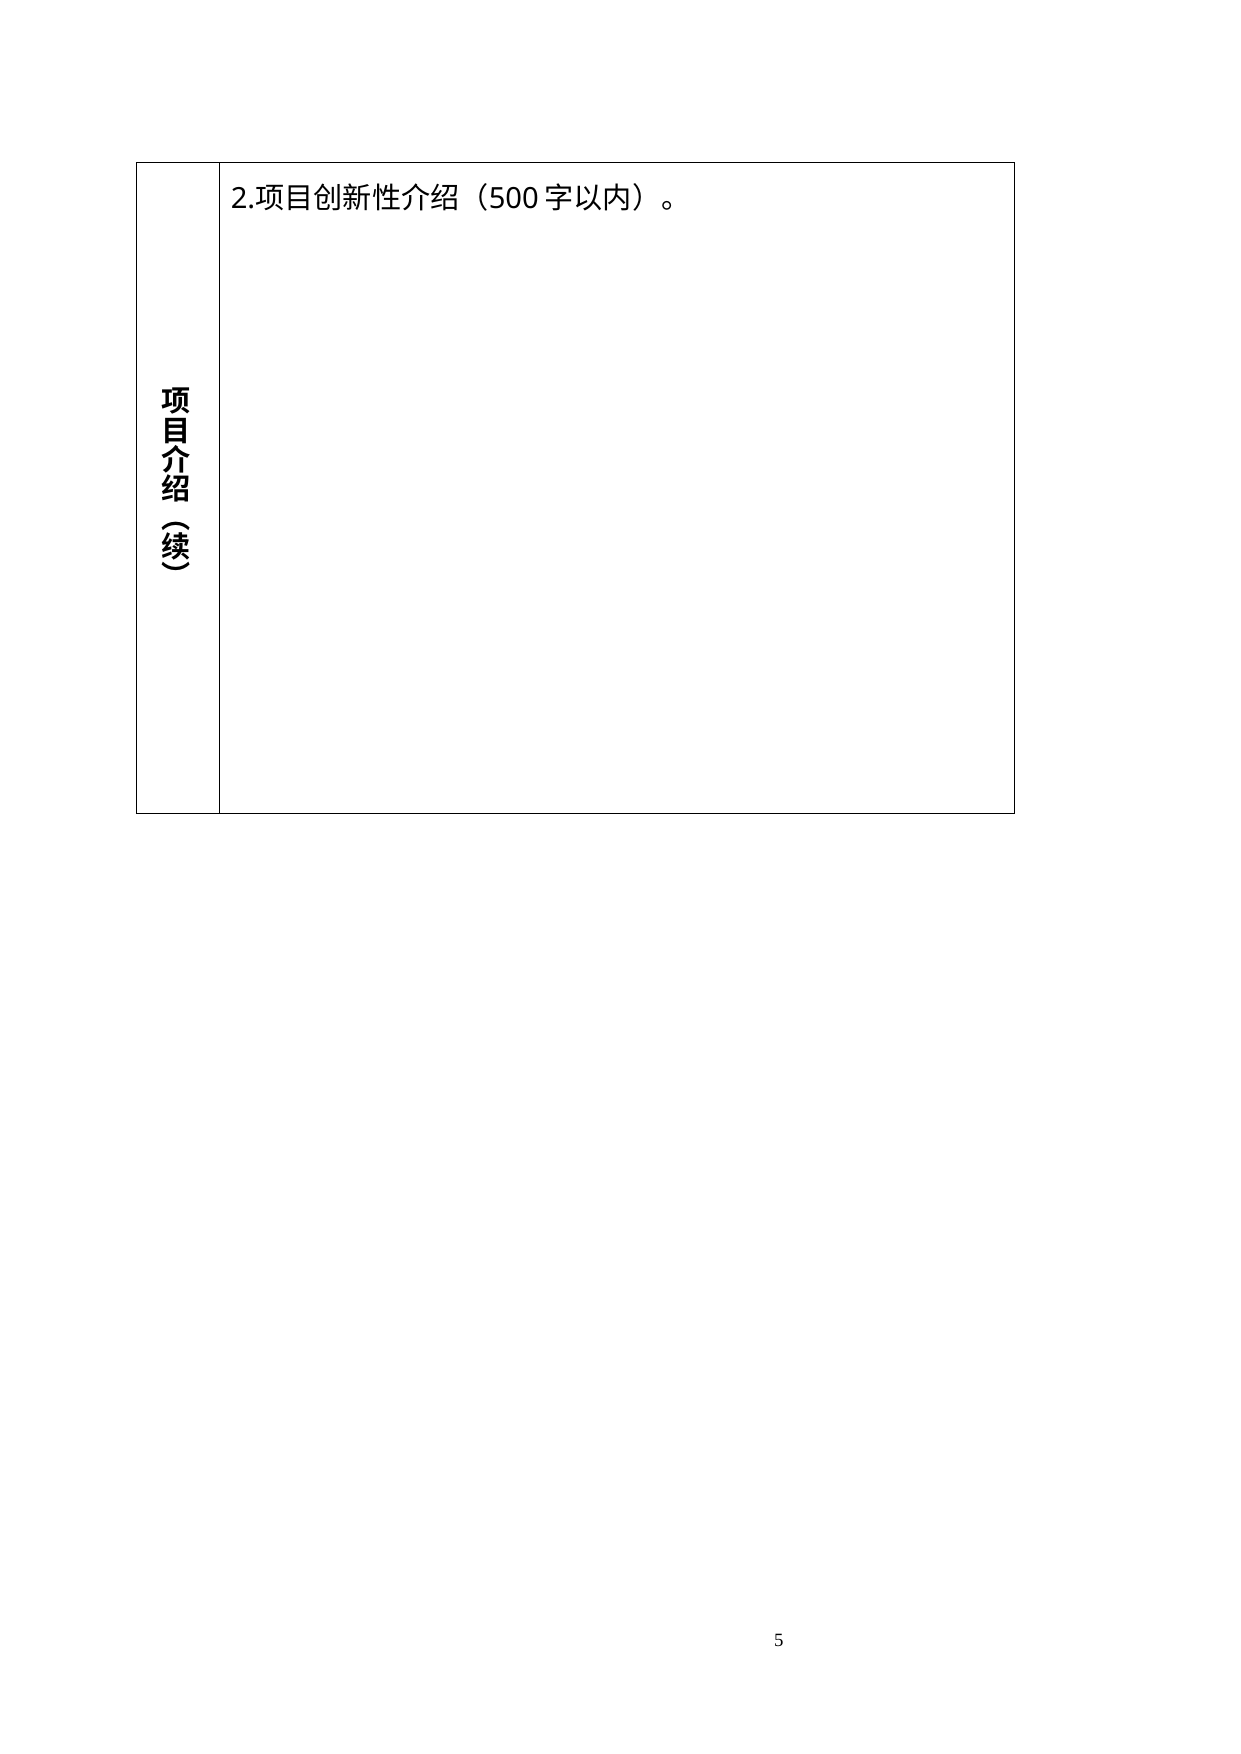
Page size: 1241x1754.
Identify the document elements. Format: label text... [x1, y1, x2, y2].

table_cell 2.项目创新性介绍（500字以内）。 [220, 163, 1014, 813]
table_cell 项目介绍（续） [137, 163, 219, 813]
